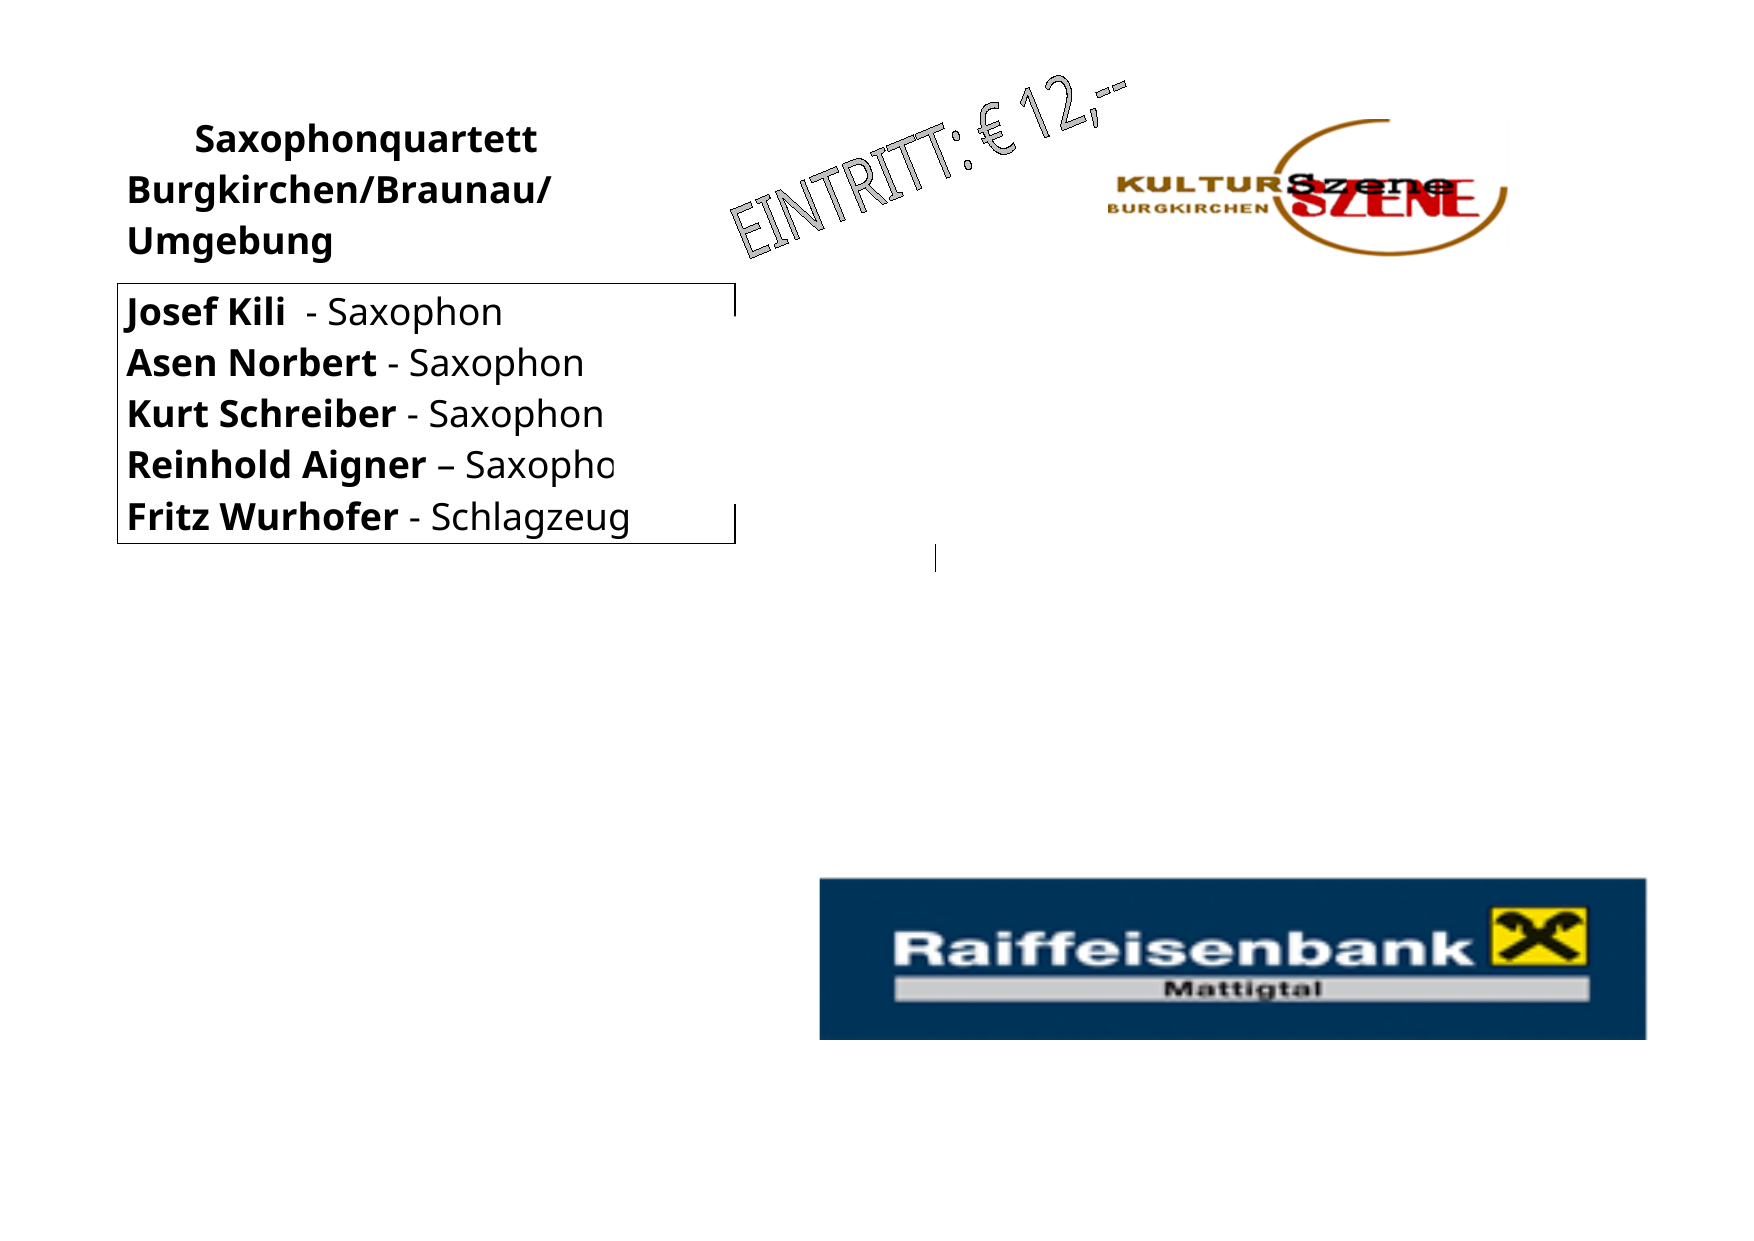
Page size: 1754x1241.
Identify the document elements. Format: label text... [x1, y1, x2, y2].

text Josef Kili - Saxophon [118, 284, 734, 334]
picture [1108, 119, 1508, 259]
text Saxophonquartett [126, 112, 726, 163]
text Asen Norbert - Saxophon [118, 334, 613, 385]
text Burgkirchen/Braunau/Umgebung [126, 163, 726, 266]
text Reinhold Aigner – Saxophon [118, 436, 613, 487]
picture [819, 876, 1651, 1040]
text Kurt Schreiber - Saxophon [118, 385, 613, 436]
text Fritz Wurhofer - Schlagzeug [118, 487, 734, 543]
